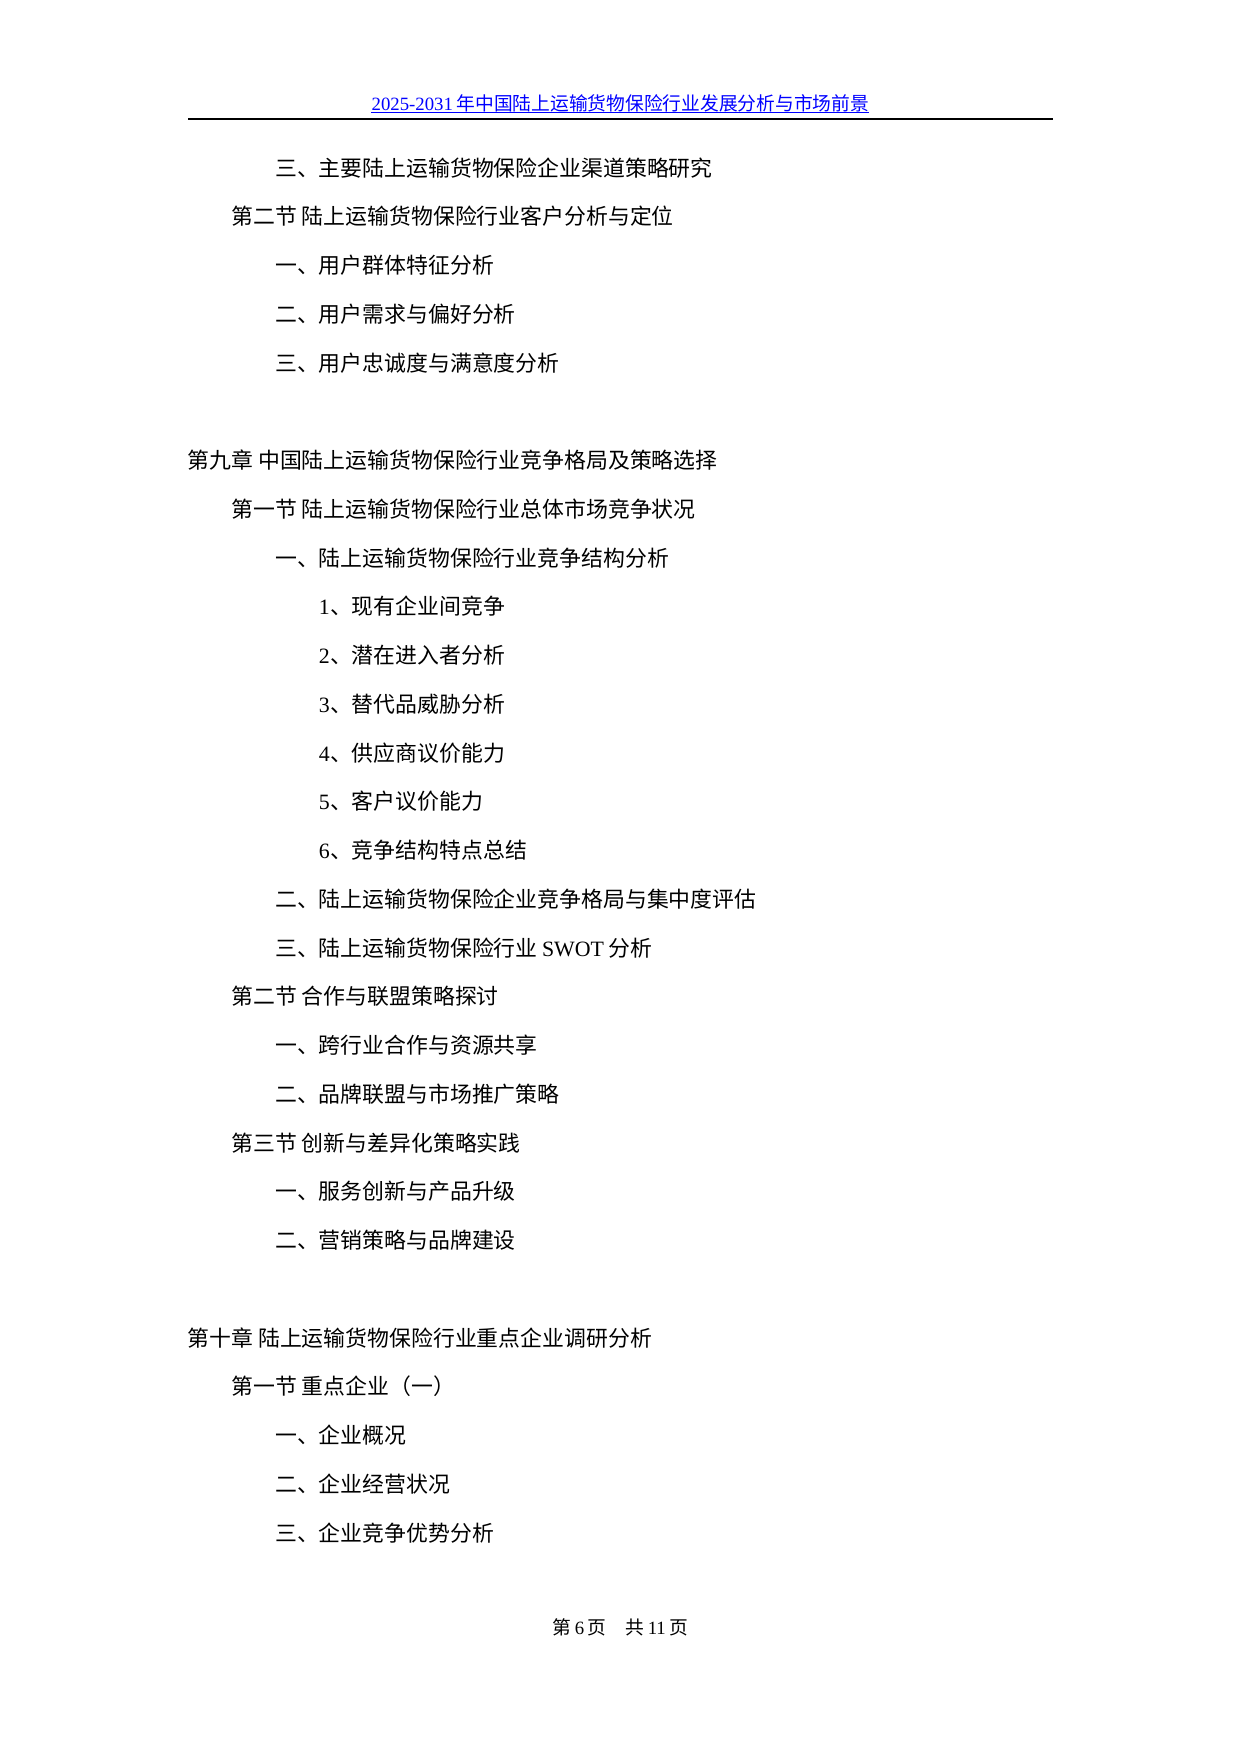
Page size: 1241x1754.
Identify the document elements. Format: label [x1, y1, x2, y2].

text [187, 150, 1053, 1548]
